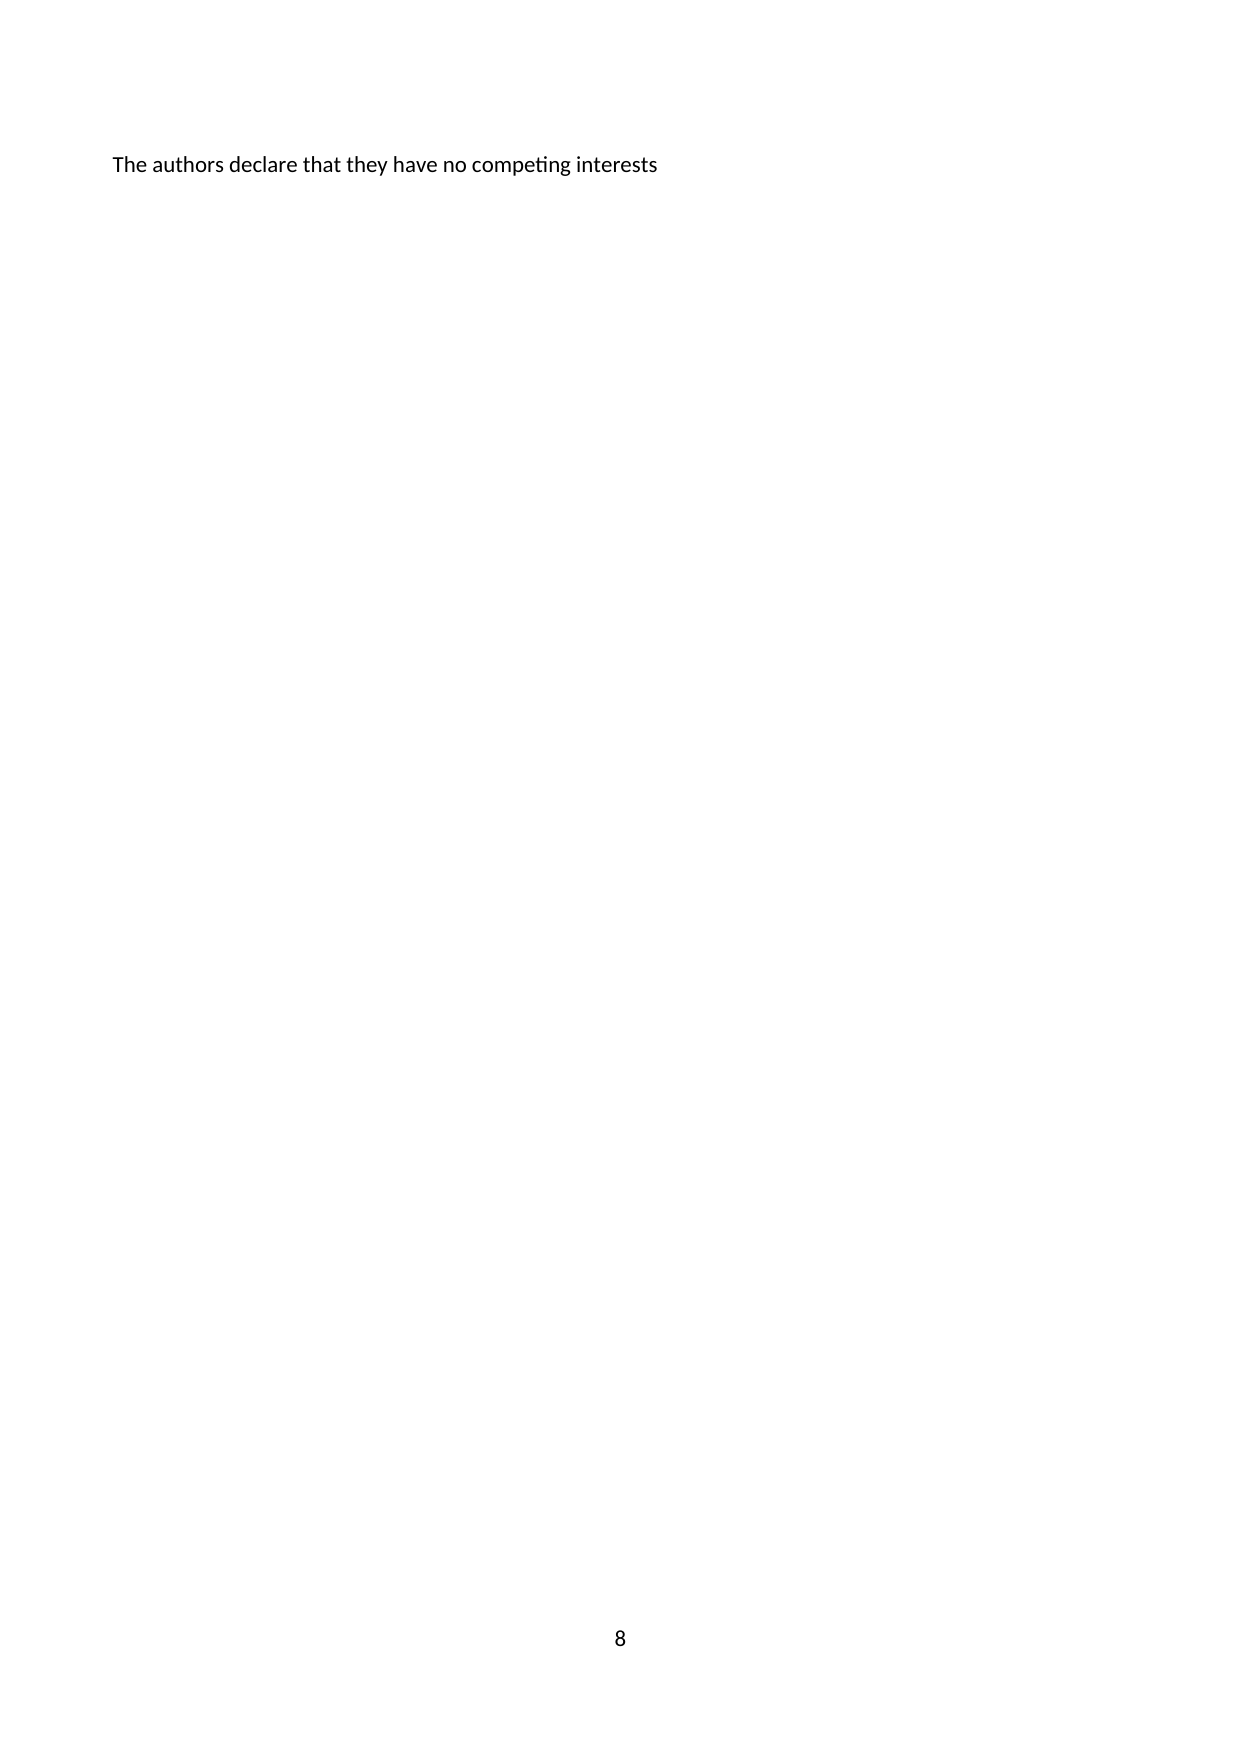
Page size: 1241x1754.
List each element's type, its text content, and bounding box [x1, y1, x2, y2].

text The authors declare that they have no competing interests [112, 150, 1128, 178]
